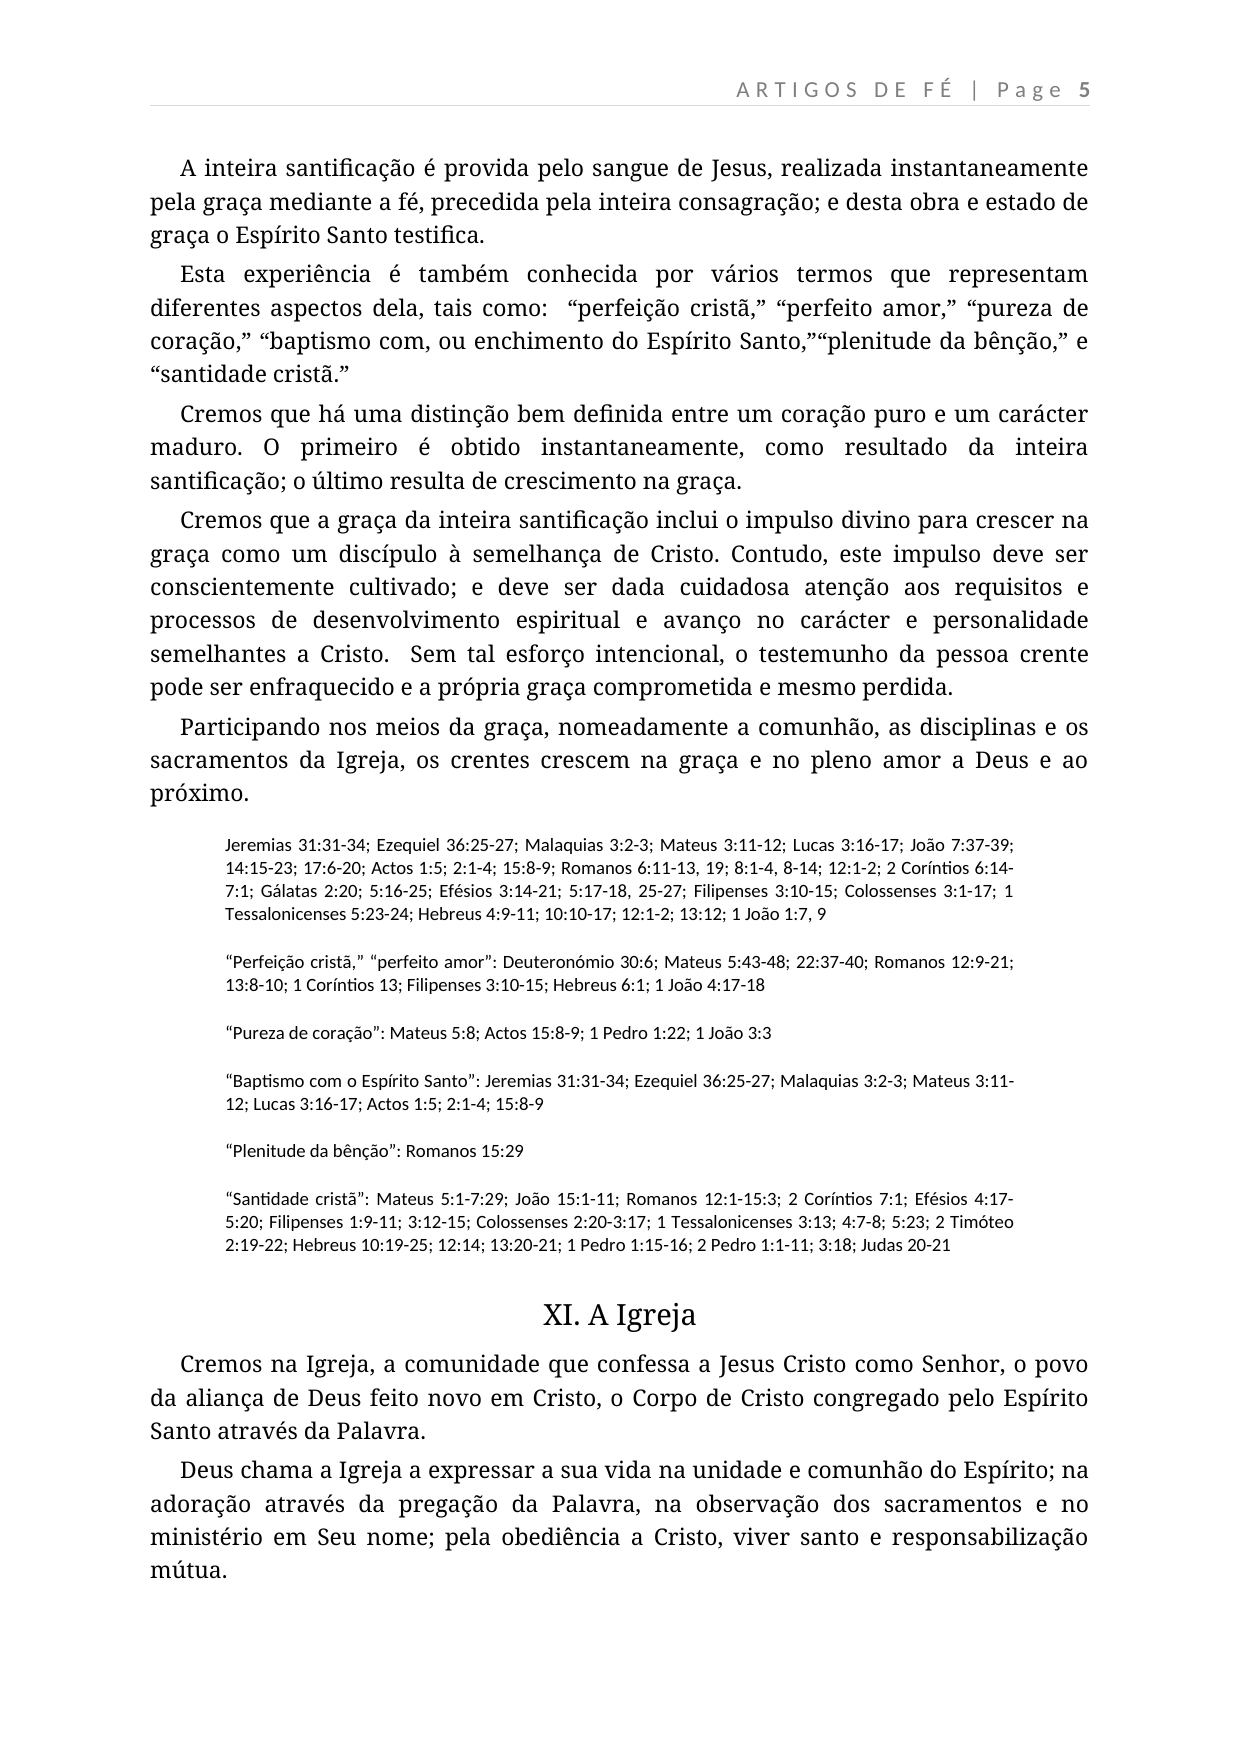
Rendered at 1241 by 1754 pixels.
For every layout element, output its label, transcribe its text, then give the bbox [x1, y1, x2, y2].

text Participando nos meios da graça, nomeadamente a comunhão, as disciplinas e os sacramentos da Igreja, os crentes crescem na graça e no pleno amor a Deus e ao próximo. [150, 708, 1090, 808]
text A inteira santificação é provida pelo sangue de Jesus, realizada instantaneamente pela graça mediante a fé, precedida pela inteira consagração; e desta obra e estado de graça o Espírito Santo testifica. [150, 150, 1090, 250]
text Cremos que a graça da inteira santificação inclui o impulso divino para crescer na graça como um discípulo à semelhança de Cristo. Contudo, este impulso deve ser conscientemente cultivado; e deve ser dada cuidadosa atenção aos requisitos e processos de desenvolvimento espiritual e avanço no carácter e personalidade semelhantes a Cristo. Sem tal esforço intencional, o testemunho da pessoa crente pode ser enfraquecido e a própria graça comprometida e mesmo perdida. [150, 502, 1090, 702]
text Cremos que há uma distinção bem definida entre um coração puro e um carácter maduro. O primeiro é obtido instantaneamente, como resultado da inteira santificação; o último resulta de crescimento na graça. [150, 396, 1090, 496]
text Cremos na Igreja, a comunidade que confessa a Jesus Cristo como Senhor, o povo da aliança de Deus feito novo em Cristo, o Corpo de Cristo congregado pelo Espírito Santo através da Palavra. [150, 1346, 1090, 1446]
text Jeremias 31:31-34; Ezequiel 36:25-27; Malaquias 3:2-3; Mateus 3:11-12; Lucas 3:16-17; João 7:37-39; 14:15-23; 17:6-20; Actos 1:5; 2:1-4; 15:8-9; Romanos 6:11-13, 19; 8:1-4, 8-14; 12:1-2; 2 Coríntios 6:14-7:1; Gálatas 2:20; 5:16-25; Efésios 3:14-21; 5:17-18, 25-27; Filipenses 3:10-15; Colossenses 3:1-17; 1 Tessalonicenses 5:23-24; Hebreus 4:9-11; 10:10-17; 12:1-2; 13:12; 1 João 1:7, 9 [225, 833, 1015, 925]
text “Santidade cristã”: Mateus 5:1-7:29; João 15:1-11; Romanos 12:1-15:3; 2 Coríntios 7:1; Efésios 4:17-5:20; Filipenses 1:9-11; 3:12-15; Colossenses 2:20-3:17; 1 Tessalonicenses 3:13; 4:7-8; 5:23; 2 Timóteo 2:19-22; Hebreus 10:19-25; 12:14; 13:20-21; 1 Pedro 1:15-16; 2 Pedro 1:1-11; 3:18; Judas 20-21 [225, 1187, 1015, 1256]
text “Baptismo com o Espírito Santo”: Jeremias 31:31-34; Ezequiel 36:25-27; Malaquias 3:2-3; Mateus 3:11-12; Lucas 3:16-17; Actos 1:5; 2:1-4; 15:8-9 [225, 1069, 1015, 1114]
text XI. A Igreja [150, 1294, 1090, 1333]
text “Pureza de coração”: Mateus 5:8; Actos 15:8-9; 1 Pedro 1:22; 1 João 3:3 [225, 1021, 1015, 1044]
text Esta experiência é também conhecida por vários termos que representam diferentes aspectos dela, tais como: “perfeição cristã,” “perfeito amor,” “pureza de coração,” “baptismo com, ou enchimento do Espírito Santo,”“plenitude da bênção,” e “santidade cristã.” [150, 256, 1090, 389]
text Deus chama a Igreja a expressar a sua vida na unidade e comunhão do Espírito; na adoração através da pregação da Palavra, na observação dos sacramentos e no ministério em Seu nome; pela obediência a Cristo, viver santo e responsabilização mútua. [150, 1452, 1090, 1586]
text “Plenitude da bênção”: Romanos 15:29 [225, 1139, 1015, 1162]
text “Perfeição cristã,” “perfeito amor”: Deuteronómio 30:6; Mateus 5:43-48; 22:37-40; Romanos 12:9-21; 13:8-10; 1 Coríntios 13; Filipenses 3:10-15; Hebreus 6:1; 1 João 4:17-18 [225, 950, 1015, 996]
